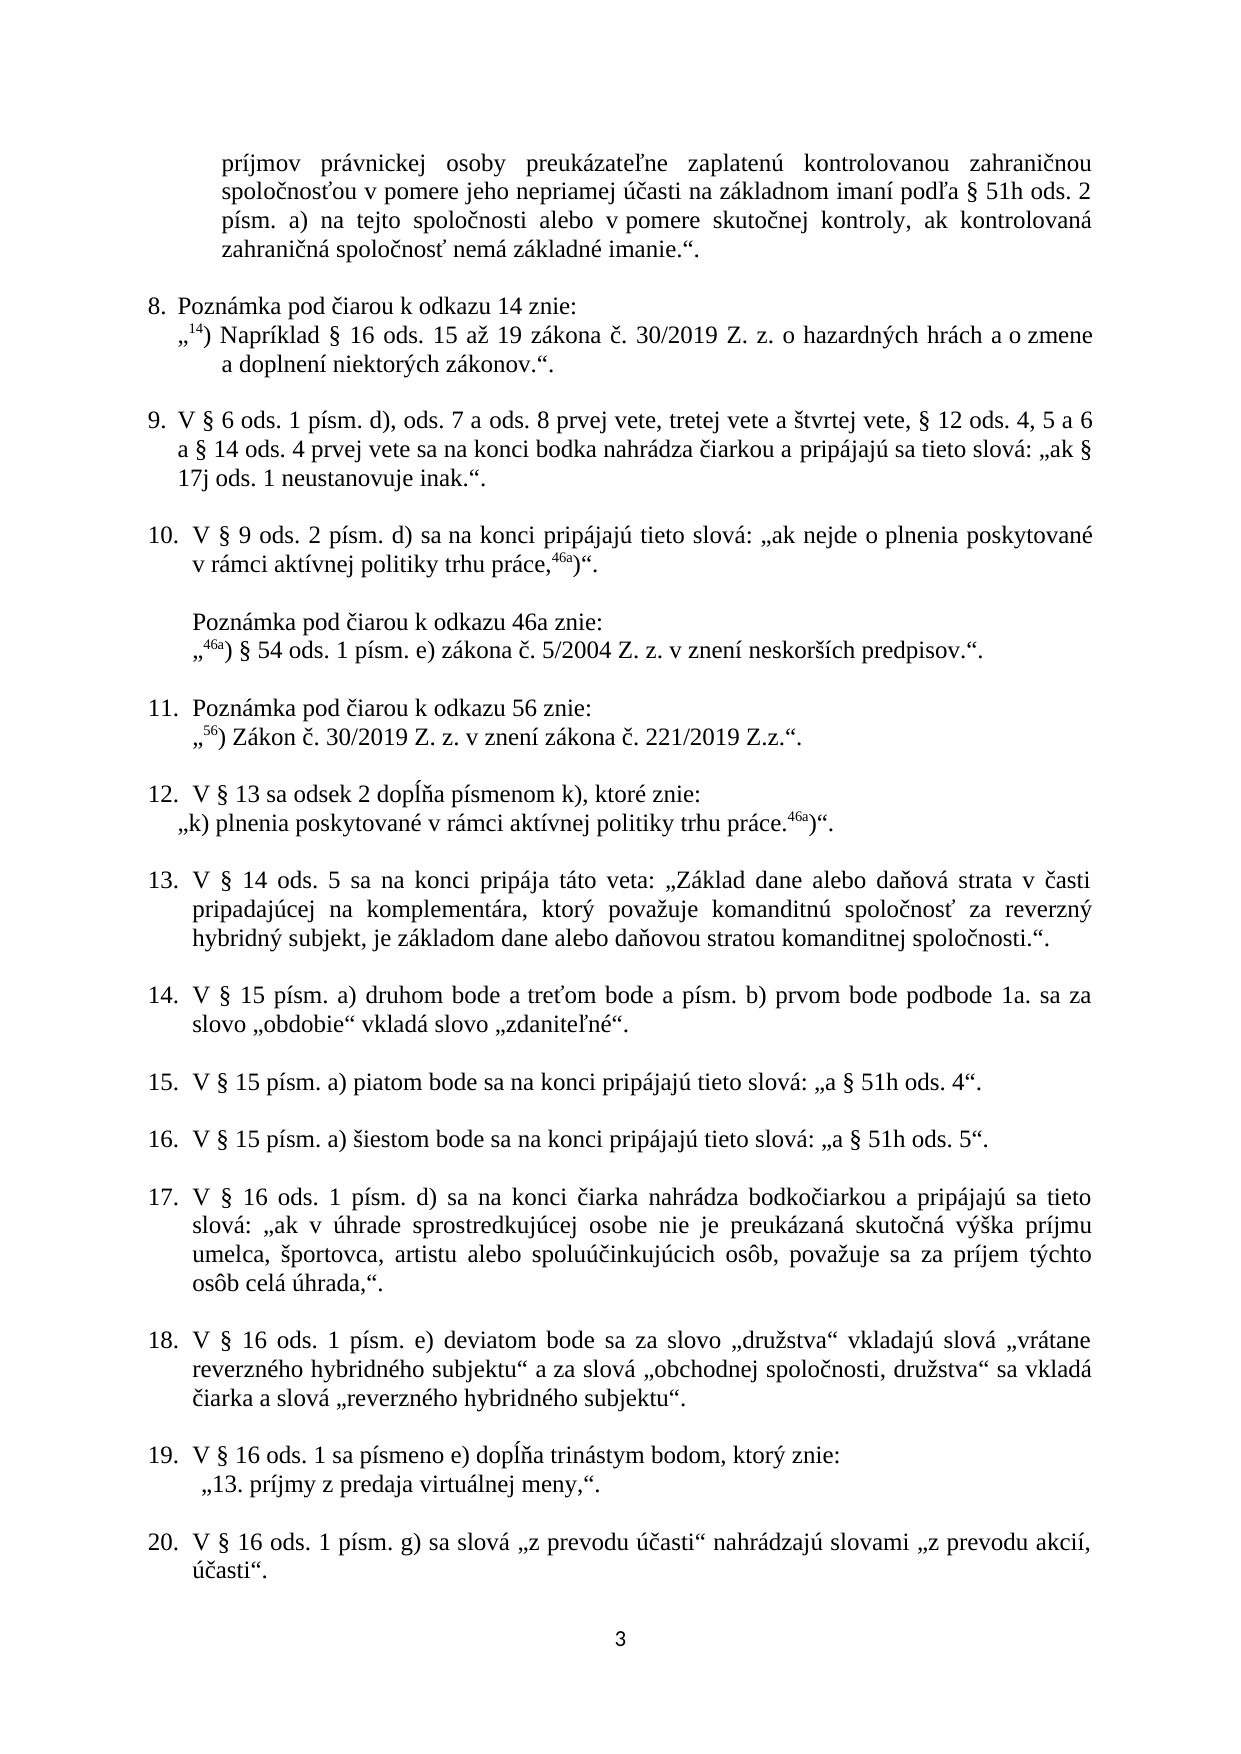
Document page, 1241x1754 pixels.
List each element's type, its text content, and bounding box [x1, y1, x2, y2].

list V § 9 ods. 2 písm. d) sa na konci pripájajú tieto slová: „ak nejde o plnenia poskytované v rámci aktívnej politiky trhu práce,46a)“. [148, 521, 1093, 578]
text „14) Napríklad § 16 ods. 15 až 19 zákona č. 30/2019 Z. z. o hazardných hrách a o zmene a doplnení niektorých zákonov.“. [177, 320, 1093, 378]
list Poznámka pod čiarou k odkazu 46a znie: [192, 607, 1093, 636]
list V § 15 písm. a) šiestom bode sa na konci pripájajú tieto slová: „a § 51h ods. 5“. [148, 1124, 1093, 1153]
text „13. príjmy z predaja virtuálnej meny,“. [194, 1469, 1093, 1498]
list Poznámka pod čiarou k odkazu 14 znie: [148, 291, 1093, 320]
list V § 14 ods. 5 sa na konci pripája táto veta: „Základ dane alebo daňová strata v časti pripadajúcej na komplementára, ktorý považuje komanditnú spoločnosť za reverzný hybridný subjekt, je základom dane alebo daňovou stratou komanditnej spoločnosti.“. [148, 866, 1093, 952]
text „46a) § 54 ods. 1 písm. e) zákona č. 5/2004 Z. z. v znení neskorších predpisov.“. [192, 636, 1093, 664]
list V § 16 ods. 1 písm. g) sa slová „z prevodu účasti“ nahrádzajú slovami „z prevodu akcií, účasti“. [148, 1527, 1093, 1584]
list V § 15 písm. a) piatom bode sa na konci pripájajú tieto slová: „a § 51h ods. 4“. [148, 1067, 1093, 1096]
list V § 13 sa odsek 2 dopĺňa písmenom k), ktoré znie: [148, 779, 1093, 808]
list Poznámka pod čiarou k odkazu 56 znie: [148, 693, 1093, 722]
list „56) Zákon č. 30/2019 Z. z. v znení zákona č. 221/2019 Z.z.“. [192, 722, 1093, 751]
text „k) plnenia poskytované v rámci aktívnej politiky trhu práce.46a)“. [177, 808, 1093, 837]
list V § 16 ods. 1 písm. e) deviatom bode sa za slovo „družstva“ vkladajú slová „vrátane reverzného hybridného subjektu“ a za slová „obchodnej spoločnosti, družstva“ sa vkladá čiarka a slová „reverzného hybridného subjektu“. [148, 1326, 1093, 1412]
list V § 6 ods. 1 písm. d), ods. 7 a ods. 8 prvej vete, tretej vete a štvrtej vete, § 12 ods. 4, 5 a 6 a § 14 ods. 4 prvej vete sa na konci bodka nahrádza čiarkou a pripájajú sa tieto slová: „ak § 17j ods. 1 neustanovuje inak.“. [148, 406, 1093, 492]
list V § 16 ods. 1 písm. d) sa na konci čiarka nahrádza bodkočiarkou a pripájajú sa tieto slová: „ak v úhrade sprostredkujúcej osobe nie je preukázaná skutočná výška príjmu umelca, športovca, artistu alebo spoluúčinkujúcich osôb, považuje sa za príjem týchto osôb celá úhrada,“. [148, 1182, 1093, 1297]
list V § 16 ods. 1 sa písmeno e) dopĺňa trinástym bodom, ktorý znie: [148, 1441, 1093, 1469]
list V § 15 písm. a) druhom bode a treťom bode a písm. b) prvom bode podbode 1a. sa za slovo „obdobie“ vkladá slovo „zdaniteľné“. [148, 981, 1093, 1038]
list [192, 148, 1093, 263]
